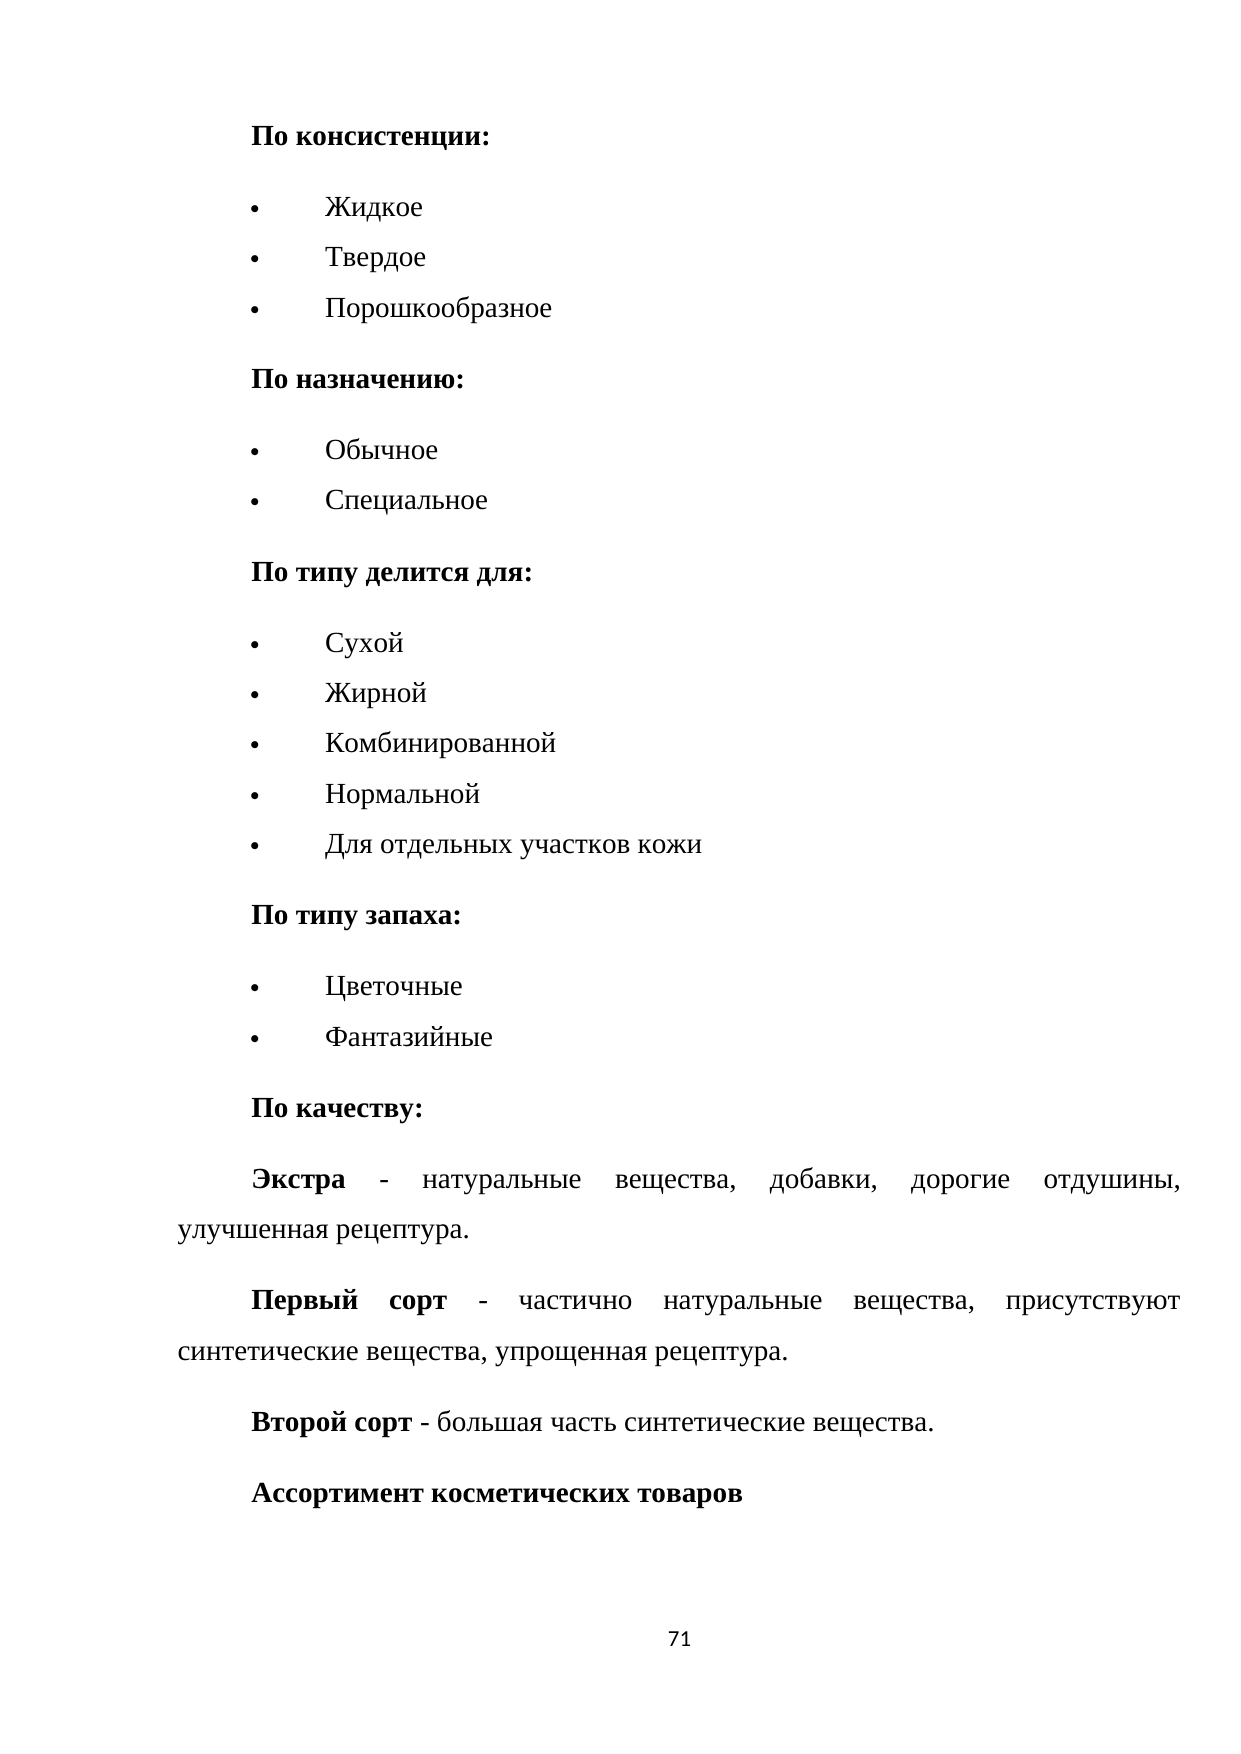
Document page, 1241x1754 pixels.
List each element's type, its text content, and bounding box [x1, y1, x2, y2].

list Фантазийные [177, 1019, 1181, 1052]
list Нормальной [177, 776, 1181, 809]
list Порошкообразное [177, 290, 1181, 323]
text По качеству: [177, 1090, 1181, 1123]
list Цветочные [177, 968, 1181, 1002]
list Жидкое [177, 189, 1181, 223]
list Твердое [177, 239, 1181, 273]
list Жирной [177, 675, 1181, 709]
text По назначению: [177, 361, 1181, 394]
list Сухой [177, 625, 1181, 658]
list Комбинированной [177, 725, 1181, 759]
text По типу запаха: [177, 897, 1181, 931]
list Для отдельных участков кожи [177, 826, 1181, 859]
list Специальное [177, 482, 1181, 516]
text Экстра - натуральные вещества, добавки, дорогие отдушины, улучшенная рецептура. [177, 1161, 1181, 1245]
text Ассортимент косметических товаров [177, 1475, 1181, 1508]
text Второй сорт - большая часть синтетические вещества. [177, 1404, 1181, 1437]
text По консистенции: [177, 118, 1181, 152]
text По типу делится для: [177, 554, 1181, 587]
text Первый сорт - частично натуральные вещества, присутствуют синтетические вещества, упрощенная рецептура. [177, 1282, 1181, 1366]
list Обычное [177, 432, 1181, 466]
